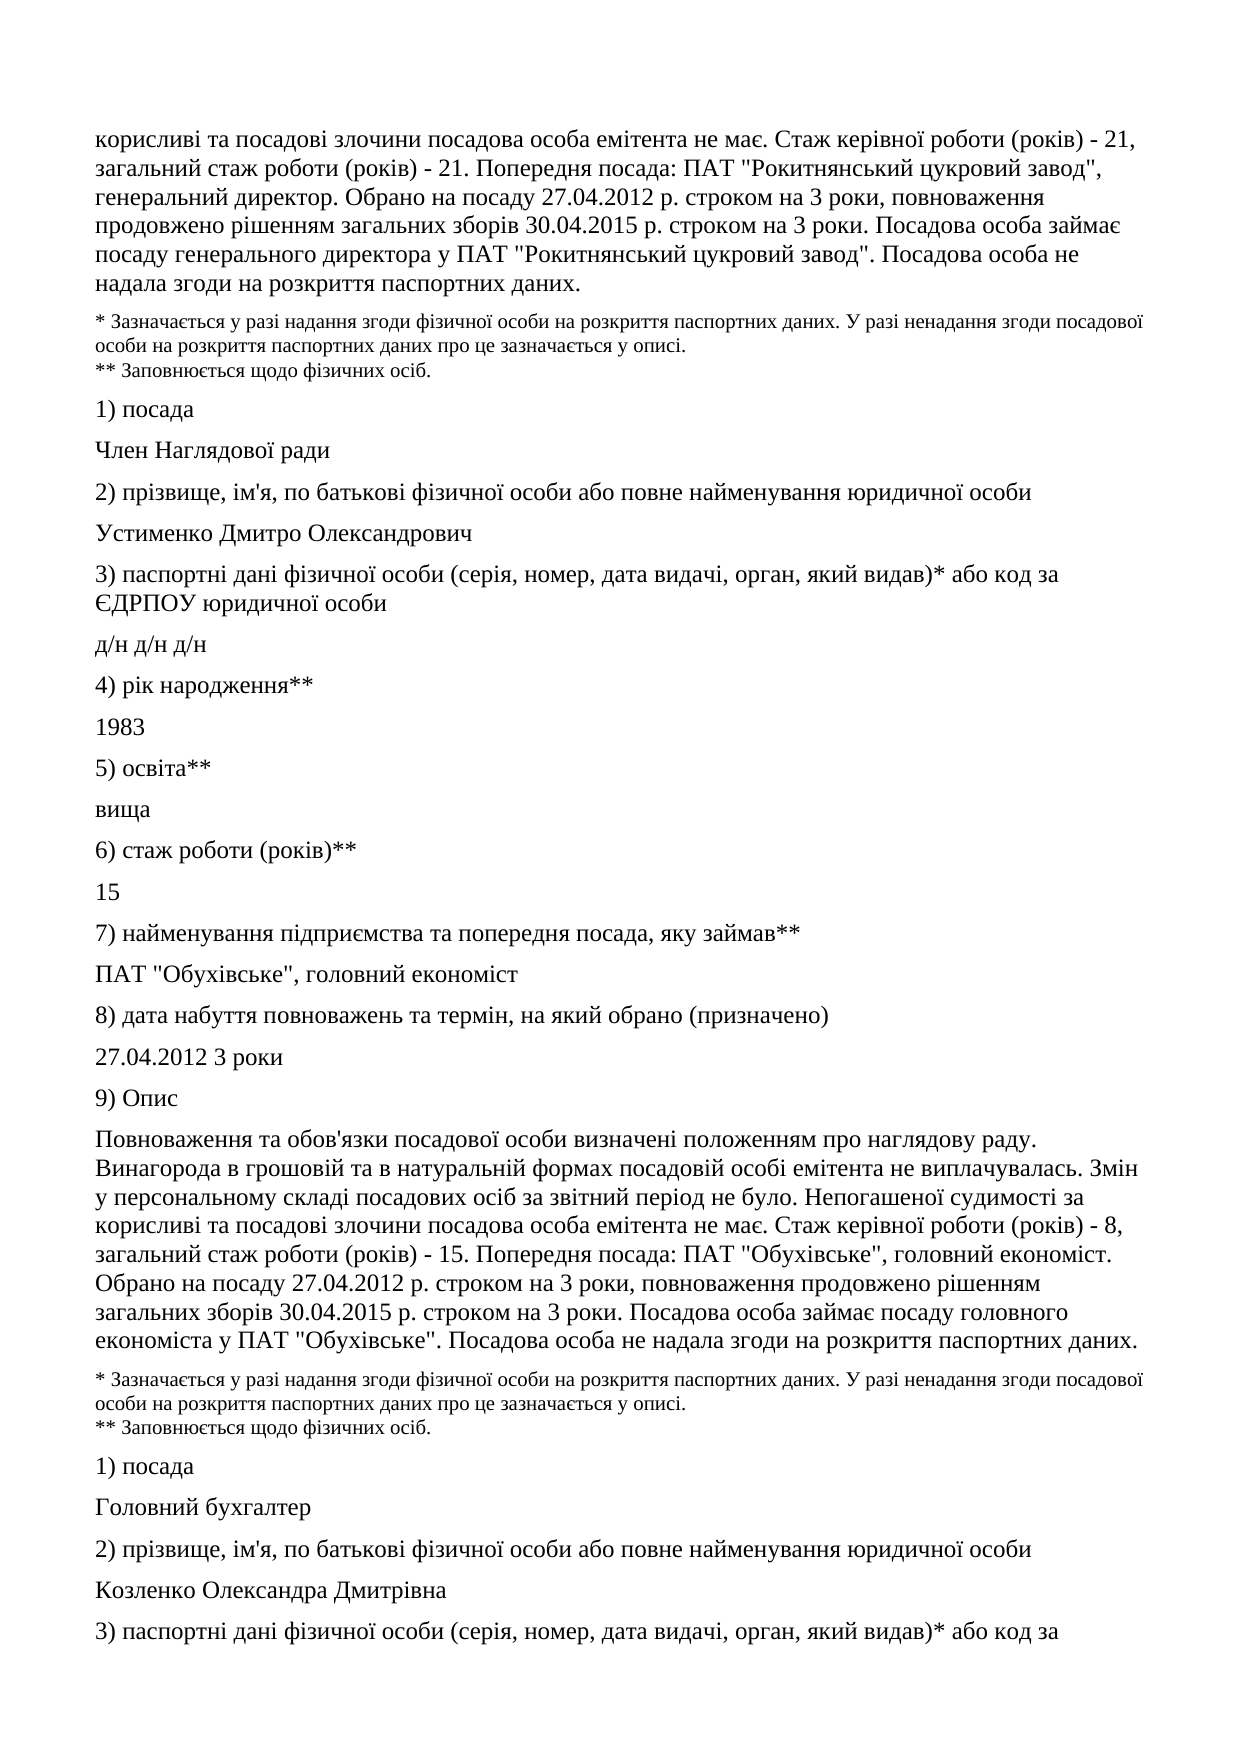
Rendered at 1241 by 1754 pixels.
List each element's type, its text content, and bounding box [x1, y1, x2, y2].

table_cell 1) посада [89, 388, 1152, 429]
table_cell 5) освіта** [89, 747, 1152, 788]
table_cell 3) паспортні дані фізичної особи (серія, номер, дата видачі, орган, який видав)* або код за ЄДРПОУ юридичної особи [89, 553, 1152, 623]
table_cell 15 [89, 870, 1152, 912]
table_cell Член Наглядової ради [89, 429, 1152, 470]
table_cell * Зазначається у разі надання згоди фізичної особи на розкриття паспортних даних. У разі ненадання згоди посадової особи на розкриття паспортних даних про це зазначається у описі. ** Заповнюється щодо фізичних осіб. [89, 1360, 1152, 1445]
table_cell 2) прізвище, ім'я, по батькові фізичної особи або повне найменування юридичної особи [89, 470, 1152, 512]
table_cell 1983 [89, 705, 1152, 747]
table_cell * Зазначається у разі надання згоди фізичної особи на розкриття паспортних даних. У разі ненадання згоди посадової особи на розкриття паспортних даних про це зазначається у описі. ** Заповнюється щодо фізичних осіб. [89, 303, 1152, 388]
table_cell Повноваження та обов'язки посадової особи визначенi положенням про наглядову раду. Винагорода в грошовiй та в натуральнiй формах посадовiй особi емiтента не виплачувалась. Змiн у персональному складi посадових осiб за звiтний перiод не було. Непогашеної судимостi за корисливi та посадовi злочини посадова особа емiтента не має. Стаж керiвної роботи (рокiв) - 8, загальний стаж роботи (рокiв) - 15. Попередня посада: ПАТ "Обухiвське", головний економiст. Обрано на посаду 27.04.2012 р. строком на 3 роки, повноваження продовжено рiшенням загальних зборiв 30.04.2015 р. строком на 3 роки. Посадова особа займає посаду головного економiста у ПАТ "Обухiвське". Посадова особа не надала згоди на розкриття паспортних даних. [89, 1118, 1152, 1360]
table_cell д/н д/н д/н [89, 623, 1152, 664]
table_cell 2) прізвище, ім'я, по батькові фізичної особи або повне найменування юридичної особи [89, 1528, 1152, 1569]
table_cell 9) Опис [89, 1077, 1152, 1118]
table_cell 6) стаж роботи (років)** [89, 829, 1152, 870]
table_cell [89, 1610, 1152, 1651]
table_cell 7) найменування підприємства та попередня посада, яку займав** [89, 912, 1152, 953]
table_cell Козленко Олександра Дмитрiвна [89, 1569, 1152, 1610]
table_cell 27.04.2012 3 роки [89, 1035, 1152, 1077]
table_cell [89, 118, 1152, 303]
table_cell Головний бухгалтер [89, 1486, 1152, 1527]
table_cell вища [89, 788, 1152, 829]
table_cell 8) дата набуття повноважень та термін, на який обрано (призначено) [89, 994, 1152, 1035]
table_cell 1) посада [89, 1445, 1152, 1486]
table_cell ПАТ "Обухiвське", головний економiст [89, 953, 1152, 994]
table_cell Устименко Дмитро Олександрович [89, 512, 1152, 553]
table_cell 4) рік народження** [89, 664, 1152, 705]
